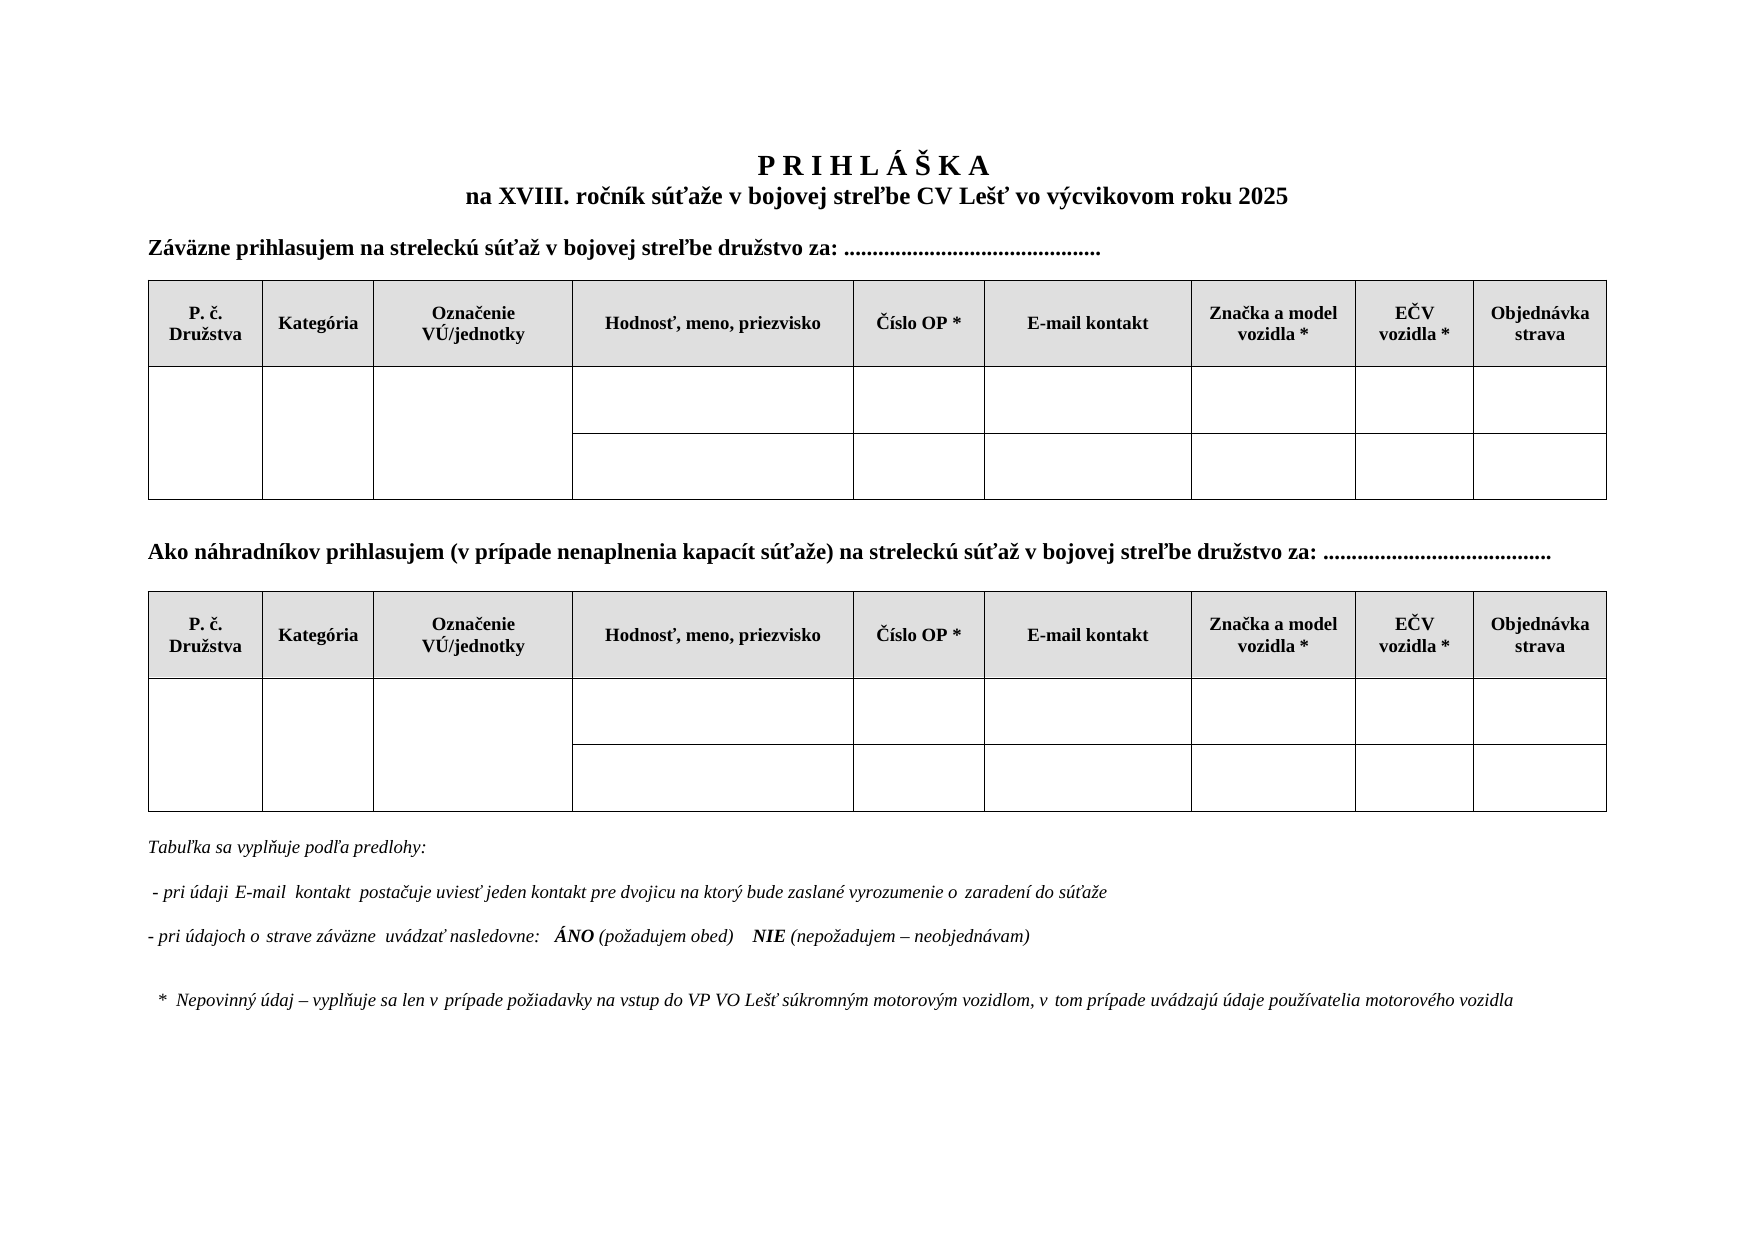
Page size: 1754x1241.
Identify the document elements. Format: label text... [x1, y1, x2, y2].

table_header P. č. Družstva [149, 281, 262, 366]
table_cell [1474, 367, 1606, 432]
table_cell [854, 745, 984, 811]
table_cell [854, 679, 984, 744]
table_cell [1356, 679, 1473, 744]
table_header Značka a model vozidla * [1192, 281, 1355, 366]
table_header Číslo OP * [854, 281, 984, 366]
table_cell [1356, 434, 1473, 499]
table_cell [1192, 679, 1355, 744]
table_header Kategória [263, 592, 373, 677]
table_cell [854, 434, 984, 499]
table_cell [1192, 434, 1355, 499]
table_cell [985, 679, 1191, 744]
table_header EČV vozidla * [1356, 281, 1473, 366]
table_cell [1356, 745, 1473, 811]
table_cell [573, 679, 853, 744]
table_cell [149, 367, 262, 499]
text - pri údajoch o strave záväzne uvádzať nasledovne: ÁNO (požadujem obed) NIE (nepožadujem – neobjednávam) [148, 924, 1606, 946]
table_cell [374, 367, 572, 499]
table_cell [573, 745, 853, 811]
text Záväzne prihlasujem na streleckú súťaž v bojovej streľbe družstvo za: ............................................. [148, 234, 1606, 260]
text * Nepovinný údaj – vyplňuje sa len v prípade požiadavky na vstup do VP VO Lešť súkromným motorovým vozidlom, v tom prípade uvádzajú údaje používatelia motorového vozidla [148, 989, 1606, 1011]
table_header Objednávka strava [1474, 592, 1606, 677]
text Ako náhradníkov prihlasujem (v prípade nenaplnenia kapacít súťaže) na streleckú súťaž v bojovej streľbe družstvo za: ........................................ [148, 538, 1606, 565]
table_header Značka a model vozidla * [1192, 592, 1355, 677]
table_cell [263, 679, 373, 811]
text - pri údaji E-mail kontakt postačuje uviesť jeden kontakt pre dvojicu na ktorý bude zaslané vyrozumenie o zaradení do súťaže [148, 881, 1606, 903]
table_header E-mail kontakt [985, 281, 1191, 366]
table_cell [1192, 367, 1355, 432]
table_header Označenie VÚ/jednotky [374, 592, 572, 677]
table_header Kategória [263, 281, 373, 366]
table_cell [573, 367, 853, 432]
table_cell [374, 679, 572, 811]
table_cell [1474, 745, 1606, 811]
table_header Objednávka strava [1474, 281, 1606, 366]
text P R I H L Á Š K A [148, 148, 1606, 181]
table_cell [985, 434, 1191, 499]
table_cell [1192, 745, 1355, 811]
text na XVIII. ročník súťaže v bojovej streľbe CV Lešť vo výcvikovom roku 2025 [148, 181, 1606, 210]
table_cell [854, 367, 984, 432]
table_header P. č. Družstva [149, 592, 262, 677]
table_header Hodnosť, meno, priezvisko [573, 281, 853, 366]
table_header Hodnosť, meno, priezvisko [573, 592, 853, 677]
table_cell [1474, 679, 1606, 744]
table_header Číslo OP * [854, 592, 984, 677]
table_cell [573, 434, 853, 499]
table_cell [1356, 367, 1473, 432]
table_cell [263, 367, 373, 499]
table_cell [985, 367, 1191, 432]
table_header E-mail kontakt [985, 592, 1191, 677]
table_cell [1474, 434, 1606, 499]
table_header Označenie VÚ/jednotky [374, 281, 572, 366]
text Tabuľka sa vyplňuje podľa predlohy: [148, 836, 1606, 857]
table_header EČV vozidla * [1356, 592, 1473, 677]
table_cell [985, 745, 1191, 811]
table_cell [149, 679, 262, 811]
